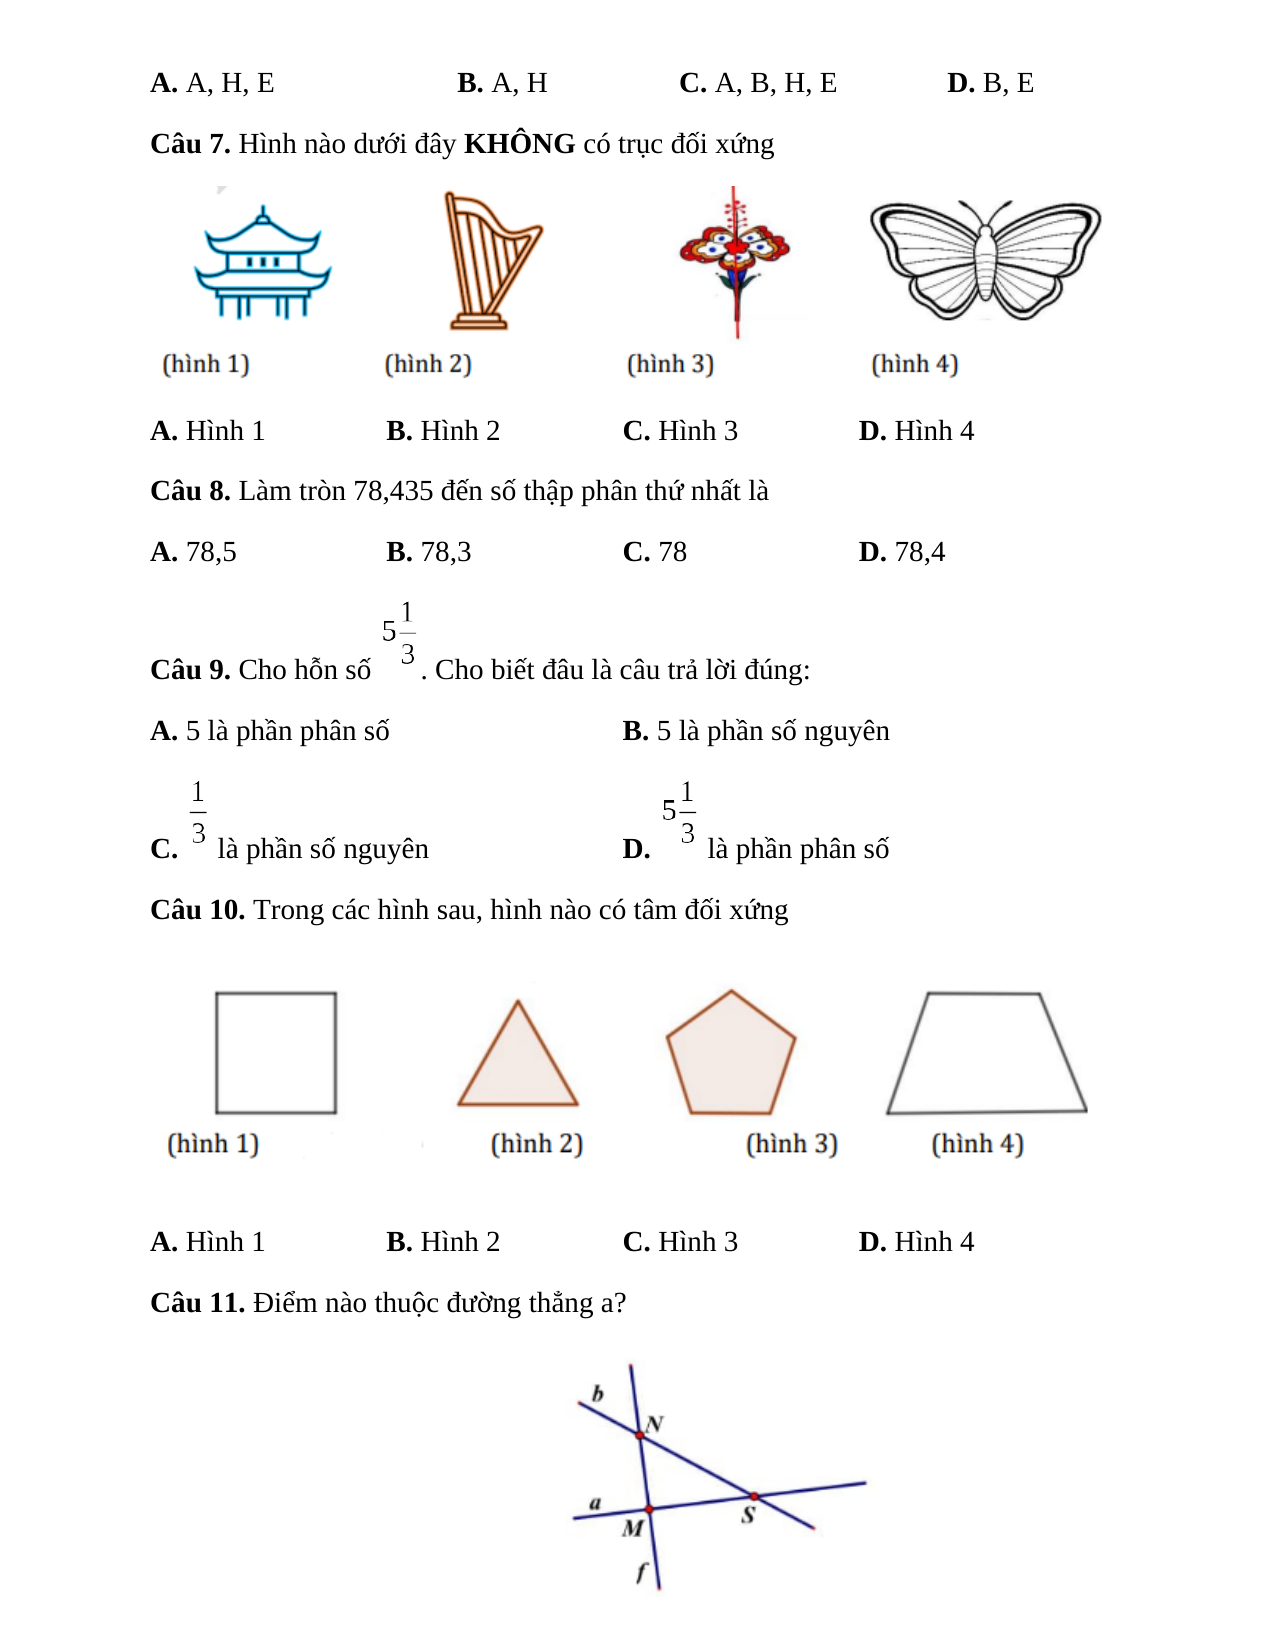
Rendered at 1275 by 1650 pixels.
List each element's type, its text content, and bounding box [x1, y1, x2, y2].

text A. 5 là phần phân số B. 5 là phần số nguyên [150, 713, 1172, 746]
text Câu 10. Trong các hình sau, hình nào có tâm đối xứng [150, 892, 1172, 926]
text A. Hình 1 B. Hình 2 C. Hình 3 D. Hình 4 [150, 1224, 1167, 1258]
text Câu 7. Hình nào dưới đây KHÔNG có trục đối xứng [150, 126, 1167, 159]
picture [150, 952, 1116, 1198]
text A. Hình 1 B. Hình 2 C. Hình 3 D. Hình 4 [150, 413, 1167, 447]
text Câu 11. Điểm nào thuộc đường thẳng a? [150, 1285, 1172, 1318]
text Câu 8. Làm tròn 78,435 đến số thập phân thứ nhất là [150, 473, 1167, 507]
picture [155, 186, 1130, 387]
text A. A, H, E B. A, H C. A, B, H, E D. B, E [150, 66, 1167, 99]
text C. là phần số nguyên D. là phần phân số [150, 773, 1172, 865]
picture [518, 1345, 908, 1603]
text Câu 9. Cho hỗn số . Cho biết đâu là câu trả lời đúng: [150, 594, 1172, 686]
text A. 78,5 B. 78,3 C. 78 D. 78,4 [150, 534, 1167, 567]
